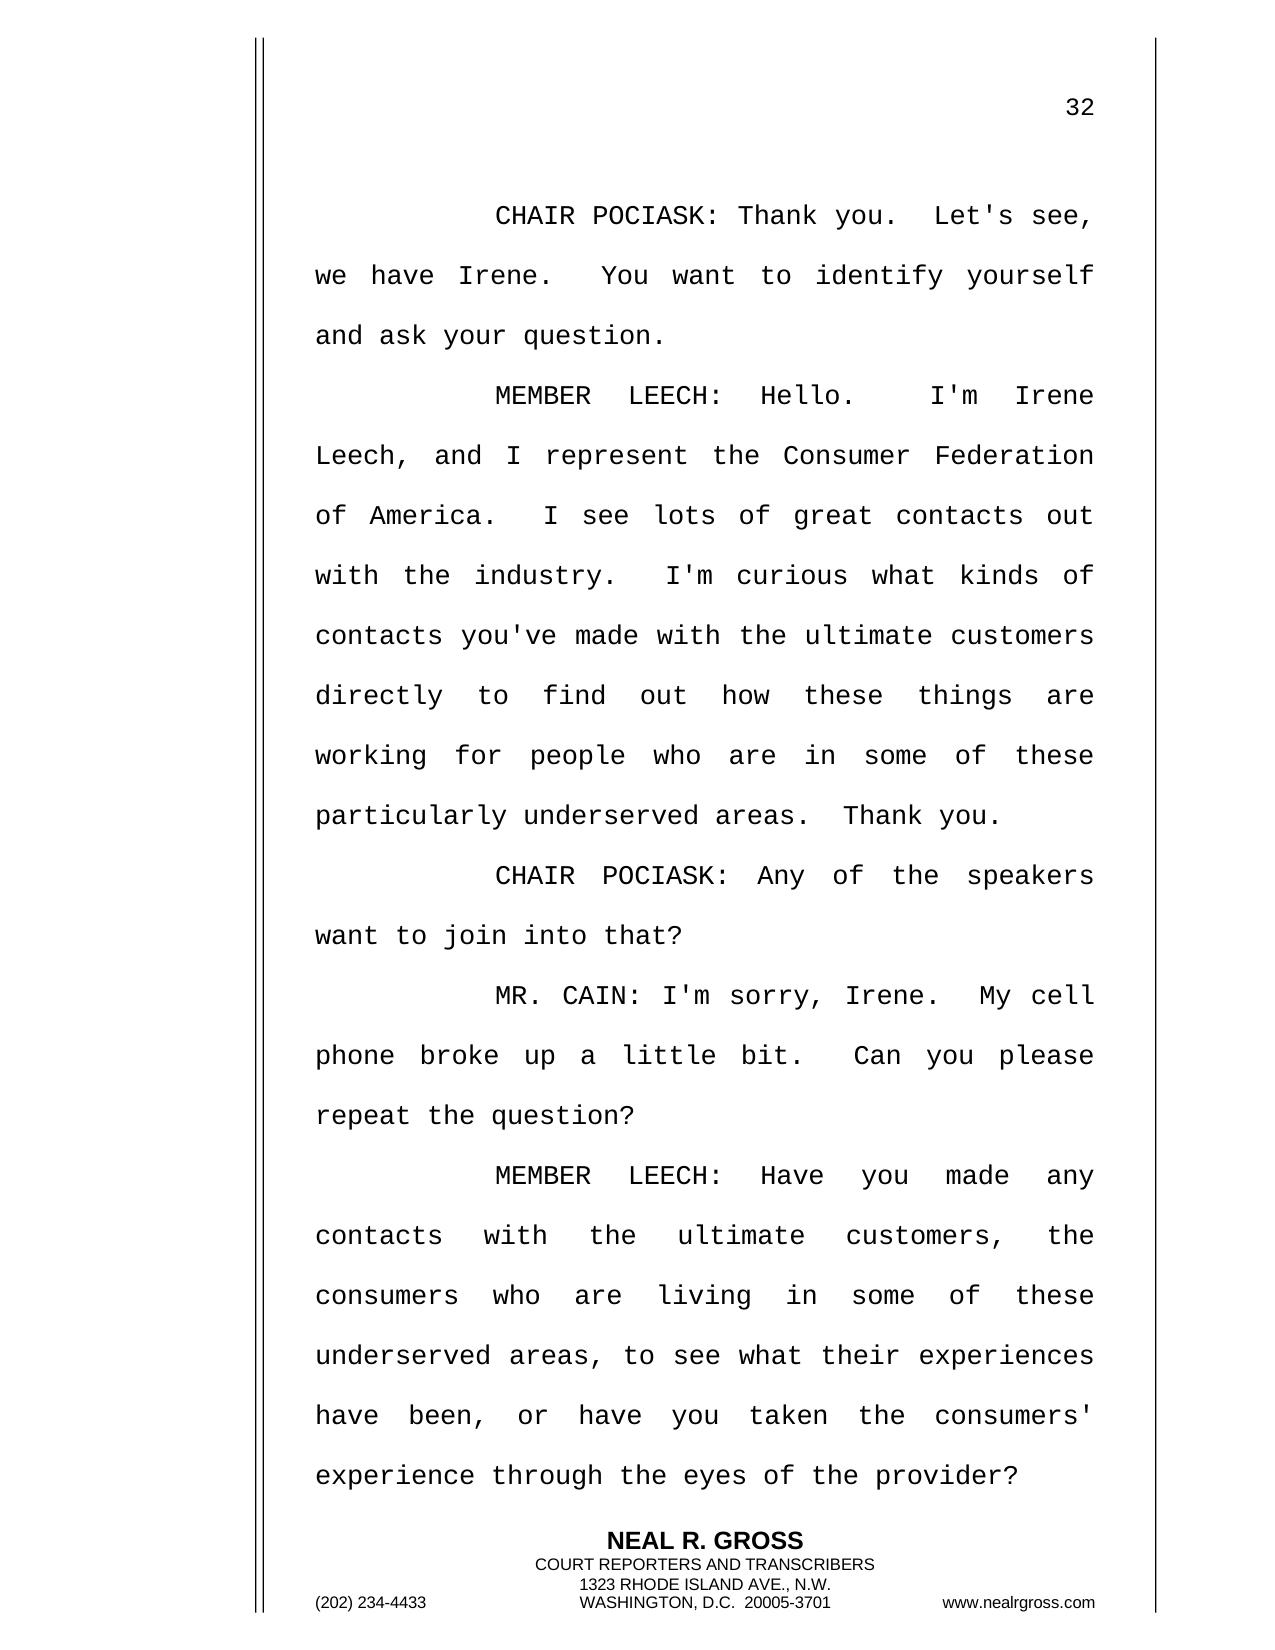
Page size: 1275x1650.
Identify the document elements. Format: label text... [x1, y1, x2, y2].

text MR. CAIN: I'm sorry, Irene. My cell phone broke up a little bit. Can you please repeat the question? [315, 957, 1095, 1137]
text CHAIR POCIASK: Thank you. Let's see, we have Irene. You want to identify yourself and ask your question. [315, 177, 1095, 357]
text CHAIR POCIASK: Any of the speakers want to join into that? [315, 837, 1095, 957]
text MEMBER LEECH: Hello. I'm Irene Leech, and I represent the Consumer Federation of America. I see lots of great contacts out with the industry. I'm curious what kinds of contacts you've made with the ultimate customers directly to find out how these things are working for people who are in some of these particularly underserved areas. Thank you. [315, 357, 1095, 837]
text MEMBER LEECH: Have you made any contacts with the ultimate customers, the consumers who are living in some of these underserved areas, to see what their experiences have been, or have you taken the consumers' experience through the eyes of the provider? [315, 1137, 1095, 1497]
